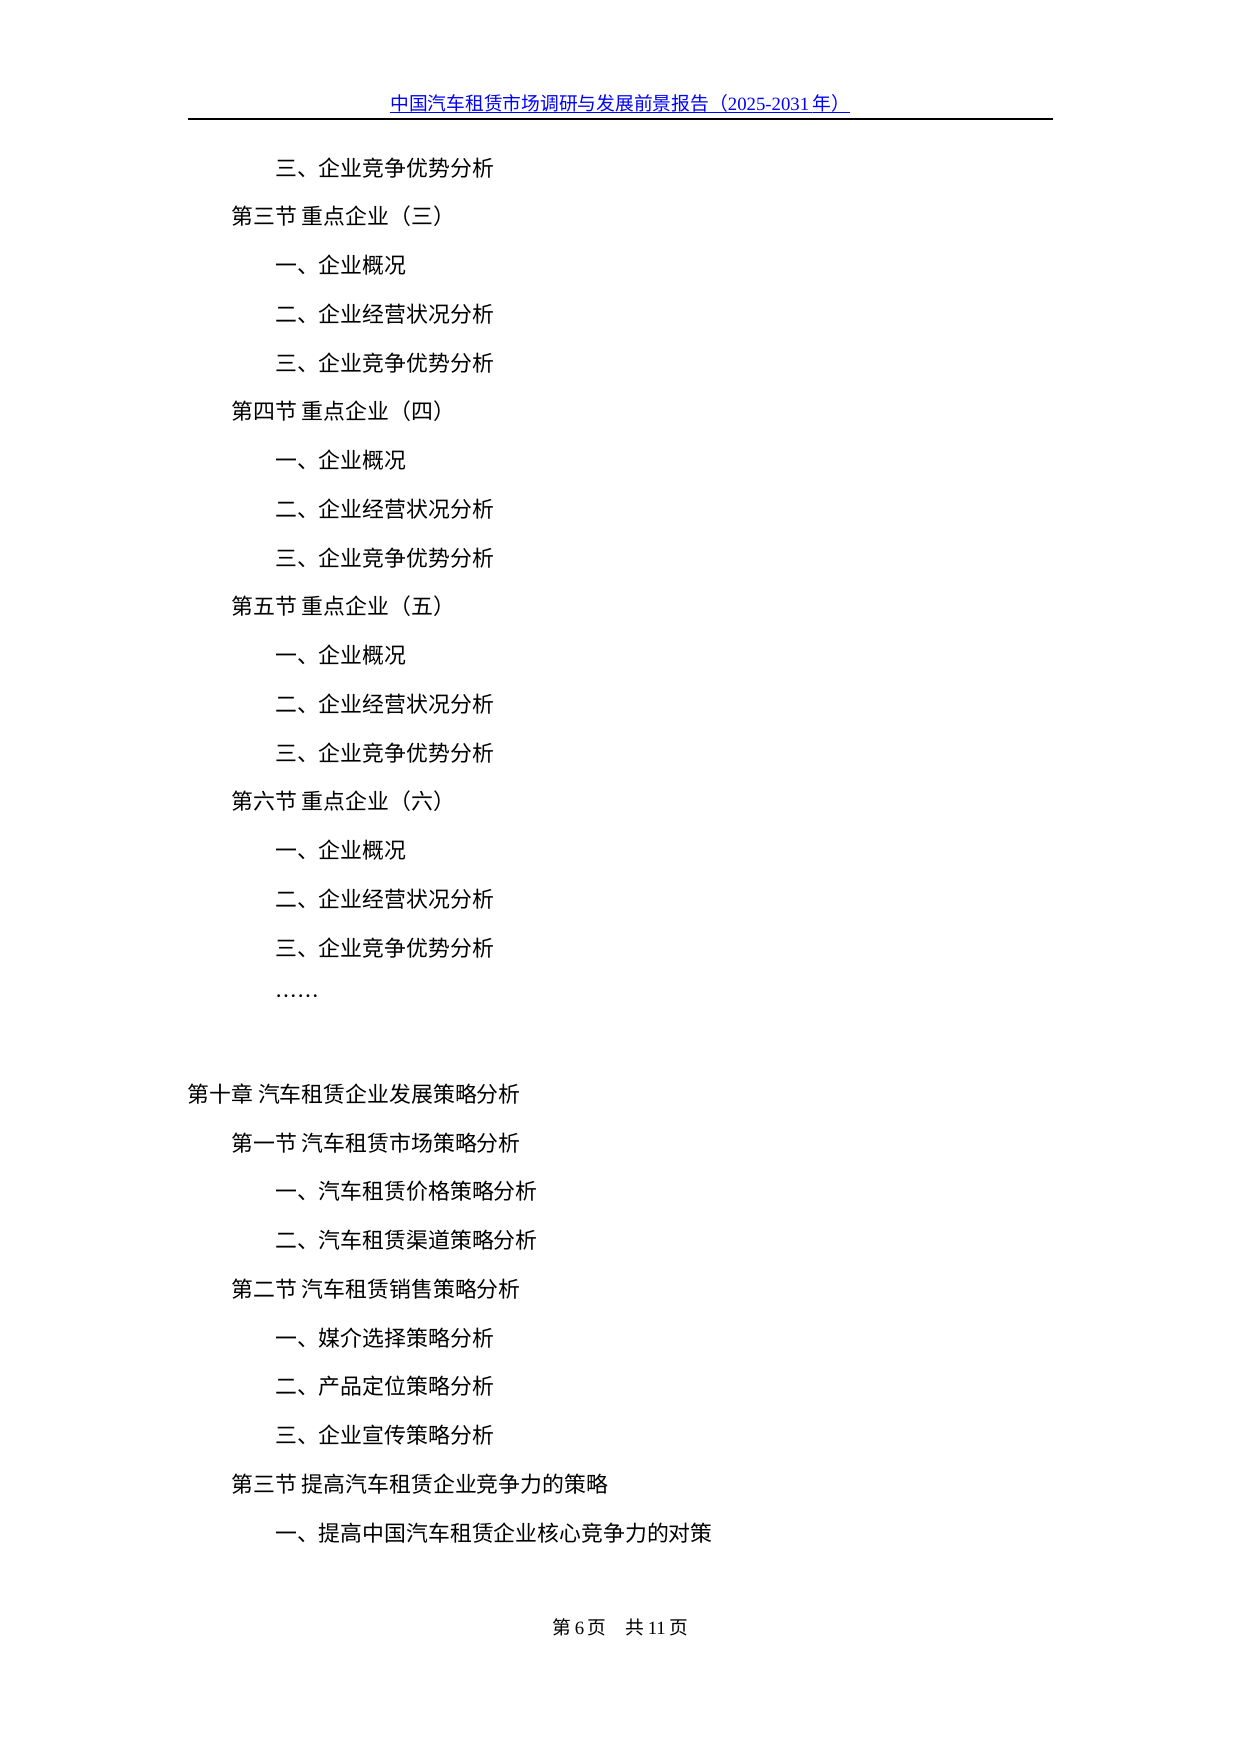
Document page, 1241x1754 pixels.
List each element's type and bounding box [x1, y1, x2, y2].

text [187, 150, 1053, 1548]
